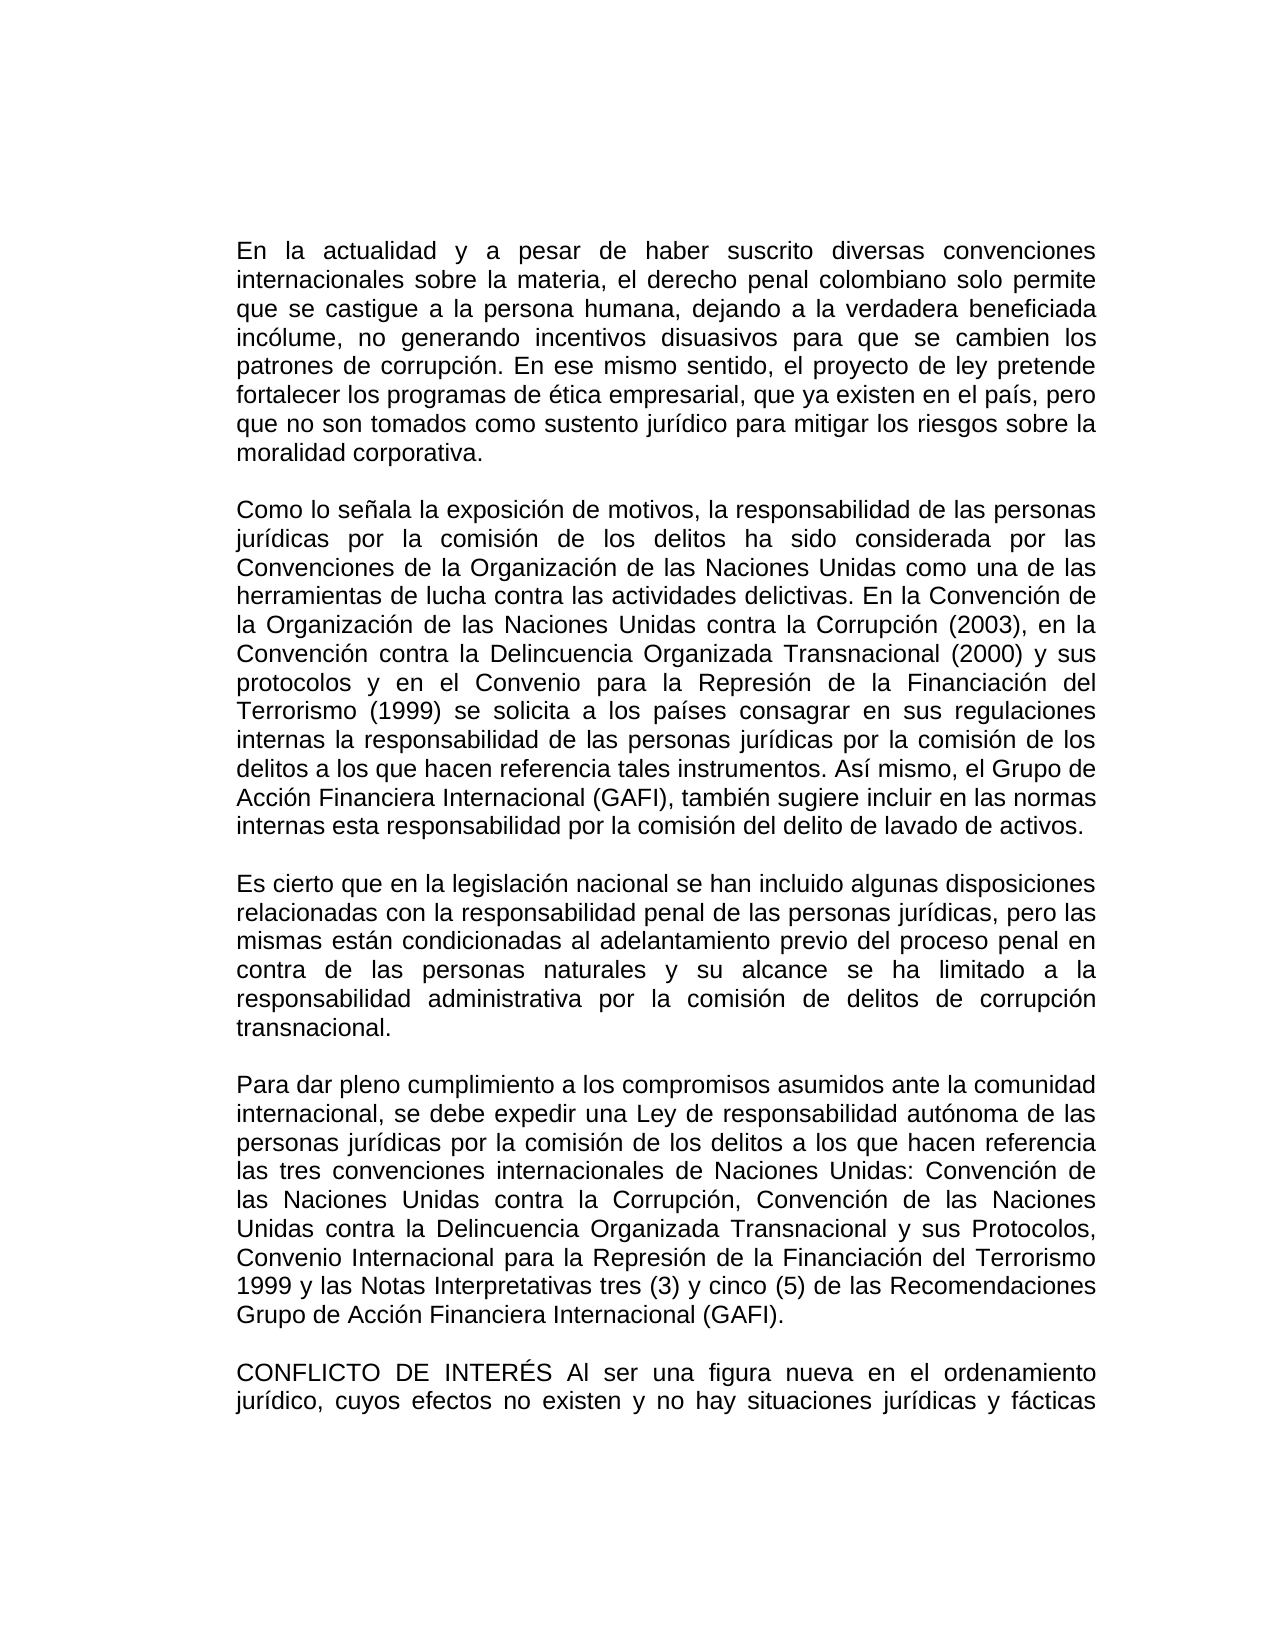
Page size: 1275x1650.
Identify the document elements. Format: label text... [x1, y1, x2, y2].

text Como lo señala la exposición de motivos, la responsabilidad de las personas jurídicas por la comisión de los delitos ha sido considerada por las Convenciones de la Organización de las Naciones Unidas como una de las herramientas de lucha contra las actividades delictivas. En la Convención de la Organización de las Naciones Unidas contra la Corrupción (2003), en la Convención contra la Delincuencia Organizada Transnacional (2000) y sus protocolos y en el Convenio para la Represión de la Financiación del Terrorismo (1999) se solicita a los países consagrar en sus regulaciones internas la responsabilidad de las personas jurídicas por la comisión de los delitos a los que hacen referencia tales instrumentos. Así mismo, el Grupo de Acción Financiera Internacional (GAFI), también sugiere incluir en las normas internas esta responsabilidad por la comisión del delito de lavado de activos. [236, 495, 1098, 840]
text Para dar pleno cumplimiento a los compromisos asumidos ante la comunidad internacional, se debe expedir una Ley de responsabilidad autónoma de las personas jurídicas por la comisión de los delitos a los que hacen referencia las tres convenciones internacionales de Naciones Unidas: Convención de las Naciones Unidas contra la Corrupción, Convención de las Naciones Unidas contra la Delincuencia Organizada Transnacional y sus Protocolos, Convenio Internacional para la Represión de la Financiación del Terrorismo 1999 y las Notas Interpretativas tres (3) y cinco (5) de las Recomendaciones Grupo de Acción Financiera Internacional (GAFI). [236, 1070, 1098, 1329]
text En la actualidad y a pesar de haber suscrito diversas convenciones internacionales sobre la materia, el derecho penal colombiano solo permite que se castigue a la persona humana, dejando a la verdadera beneficiada incólume, no generando incentivos disuasivos para que se cambien los patrones de corrupción. En ese mismo sentido, el proyecto de ley pretende fortalecer los programas de ética empresarial, que ya existen en el país, pero que no son tomados como sustento jurídico para mitigar los riesgos sobre la moralidad corporativa. [236, 236, 1098, 466]
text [236, 1357, 1098, 1415]
text Es cierto que en la legislación nacional se han incluido algunas disposiciones relacionadas con la responsabilidad penal de las personas jurídicas, pero las mismas están condicionadas al adelantamiento previo del proceso penal en contra de las personas naturales y su alcance se ha limitado a la responsabilidad administrativa por la comisión de delitos de corrupción transnacional. [236, 869, 1098, 1041]
